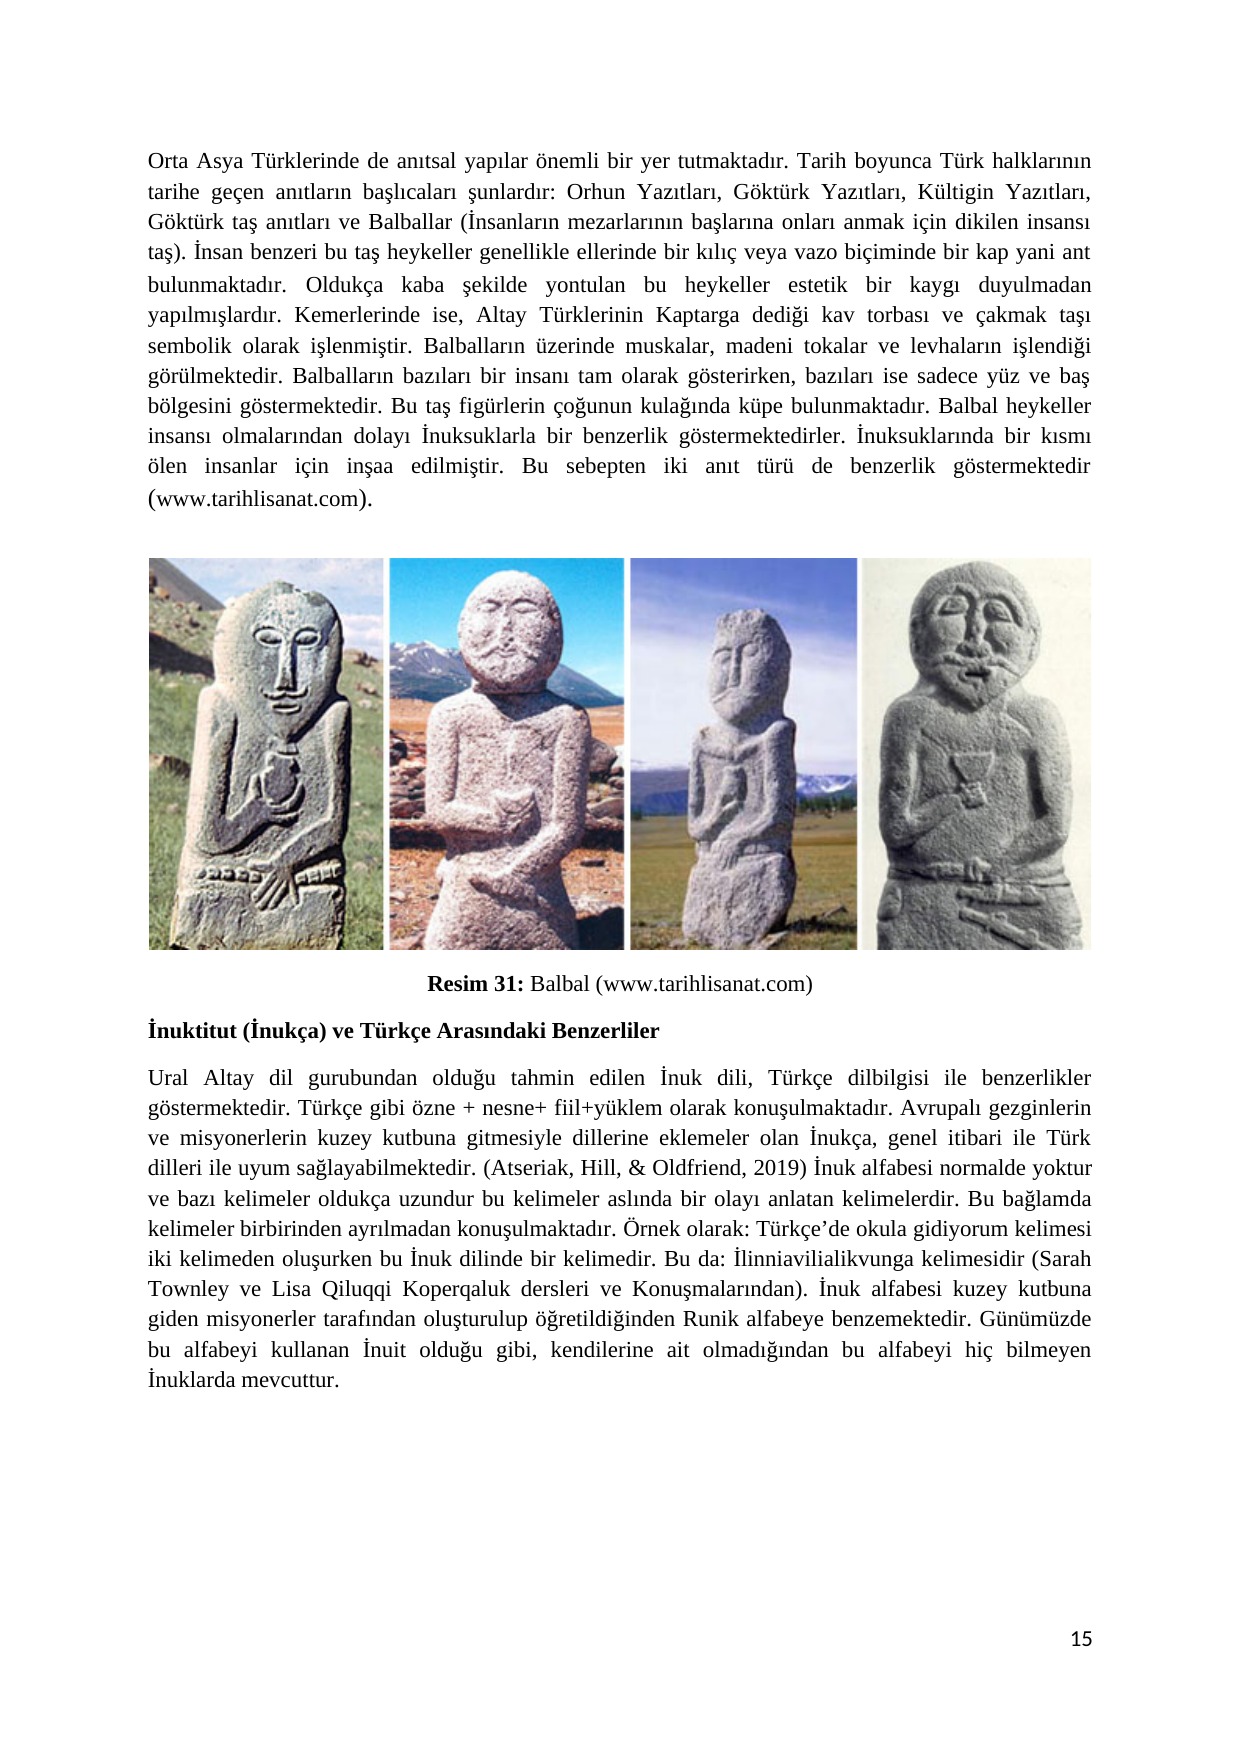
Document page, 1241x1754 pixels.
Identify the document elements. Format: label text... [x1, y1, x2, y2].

text Orta Asya Türklerinde de anıtsal yapılar önemli bir yer tutmaktadır. Tarih boyunca Türk halklarının tarihe geçen anıtların başlıcaları şunlardır: Orhun Yazıtları, Göktürk Yazıtları, Kültigin Yazıtları, Göktürk taş anıtları ve Balballar (İnsanların mezarlarının başlarına onları anmak için dikilen insansı taş). İnsan benzeri bu taş heykeller genellikle ellerinde bir kılıç veya vazo biçiminde bir kap yani ant bulunmaktadır. Oldukça kaba şekilde yontulan bu heykeller estetik bir kaygı duyulmadan yapılmışlardır. Kemerlerinde ise, Altay Türklerinin Kaptarga dediği kav torbası ve çakmak taşı sembolik olarak işlenmiştir. Balbalların üzerinde muskalar, madeni tokalar ve levhaların işlendiği görülmektedir. Balbalların bazıları bir insanı tam olarak gösterirken, bazıları ise sadece yüz ve baş bölgesini göstermektedir. Bu taş figürlerin çoğunun kulağında küpe bulunmaktadır. Balbal heykeller insansı olmalarından dolayı İnuksuklarla bir benzerlik göstermektedirler. İnuksuklarında bir kısmı ölen insanlar için inşaa edilmiştir. Bu sebepten iki anıt türü de benzerlik göstermektedir (www.tarihlisanat.com). [148, 148, 1093, 512]
text İnuktitut (İnukça) ve Türkçe Arasındaki Benzerliler [148, 1017, 1093, 1043]
text Ural Altay dil gurubundan olduğu tahmin edilen İnuk dili, Türkçe dilbilgisi ile benzerlikler göstermektedir. Türkçe gibi özne + nesne+ fiil+yüklem olarak konuşulmaktadır. Avrupalı gezginlerin ve misyonerlerin kuzey kutbuna gitmesiyle dillerine eklemeler olan İnukça, genel itibari ile Türk dilleri ile uyum sağlayabilmektedir. İnuk alfabesi normalde yoktur ve bazı kelimeler oldukça uzundur bu kelimeler aslında bir olayı anlatan kelimelerdir. Bu bağlamda kelimeler birbirinden ayrılmadan konuşulmaktadır. Örnek olarak: Türkçe’de okula gidiyorum kelimesi iki kelimeden oluşurken bu İnuk dilinde bir kelimedir. Bu da: İlinniavilialikvunga kelimesidir (Sarah Townley ve Lisa Qiluqqi Koperqaluk dersleri ve Konuşmalarından). İnuk alfabesi kuzey kutbuna giden misyonerler tarafından oluşturulup öğretildiğinden Runik alfabeye benzemektedir. Günümüzde bu alfabeyi kullanan İnuit olduğu gibi, kendilerine ait olmadığından bu alfabeyi hiç bilmeyen İnuklarda mevcuttur. [148, 1064, 1093, 1392]
text Resim 31: Balbal (www.tarihlisanat.com) [148, 970, 1093, 996]
picture [149, 558, 1092, 950]
